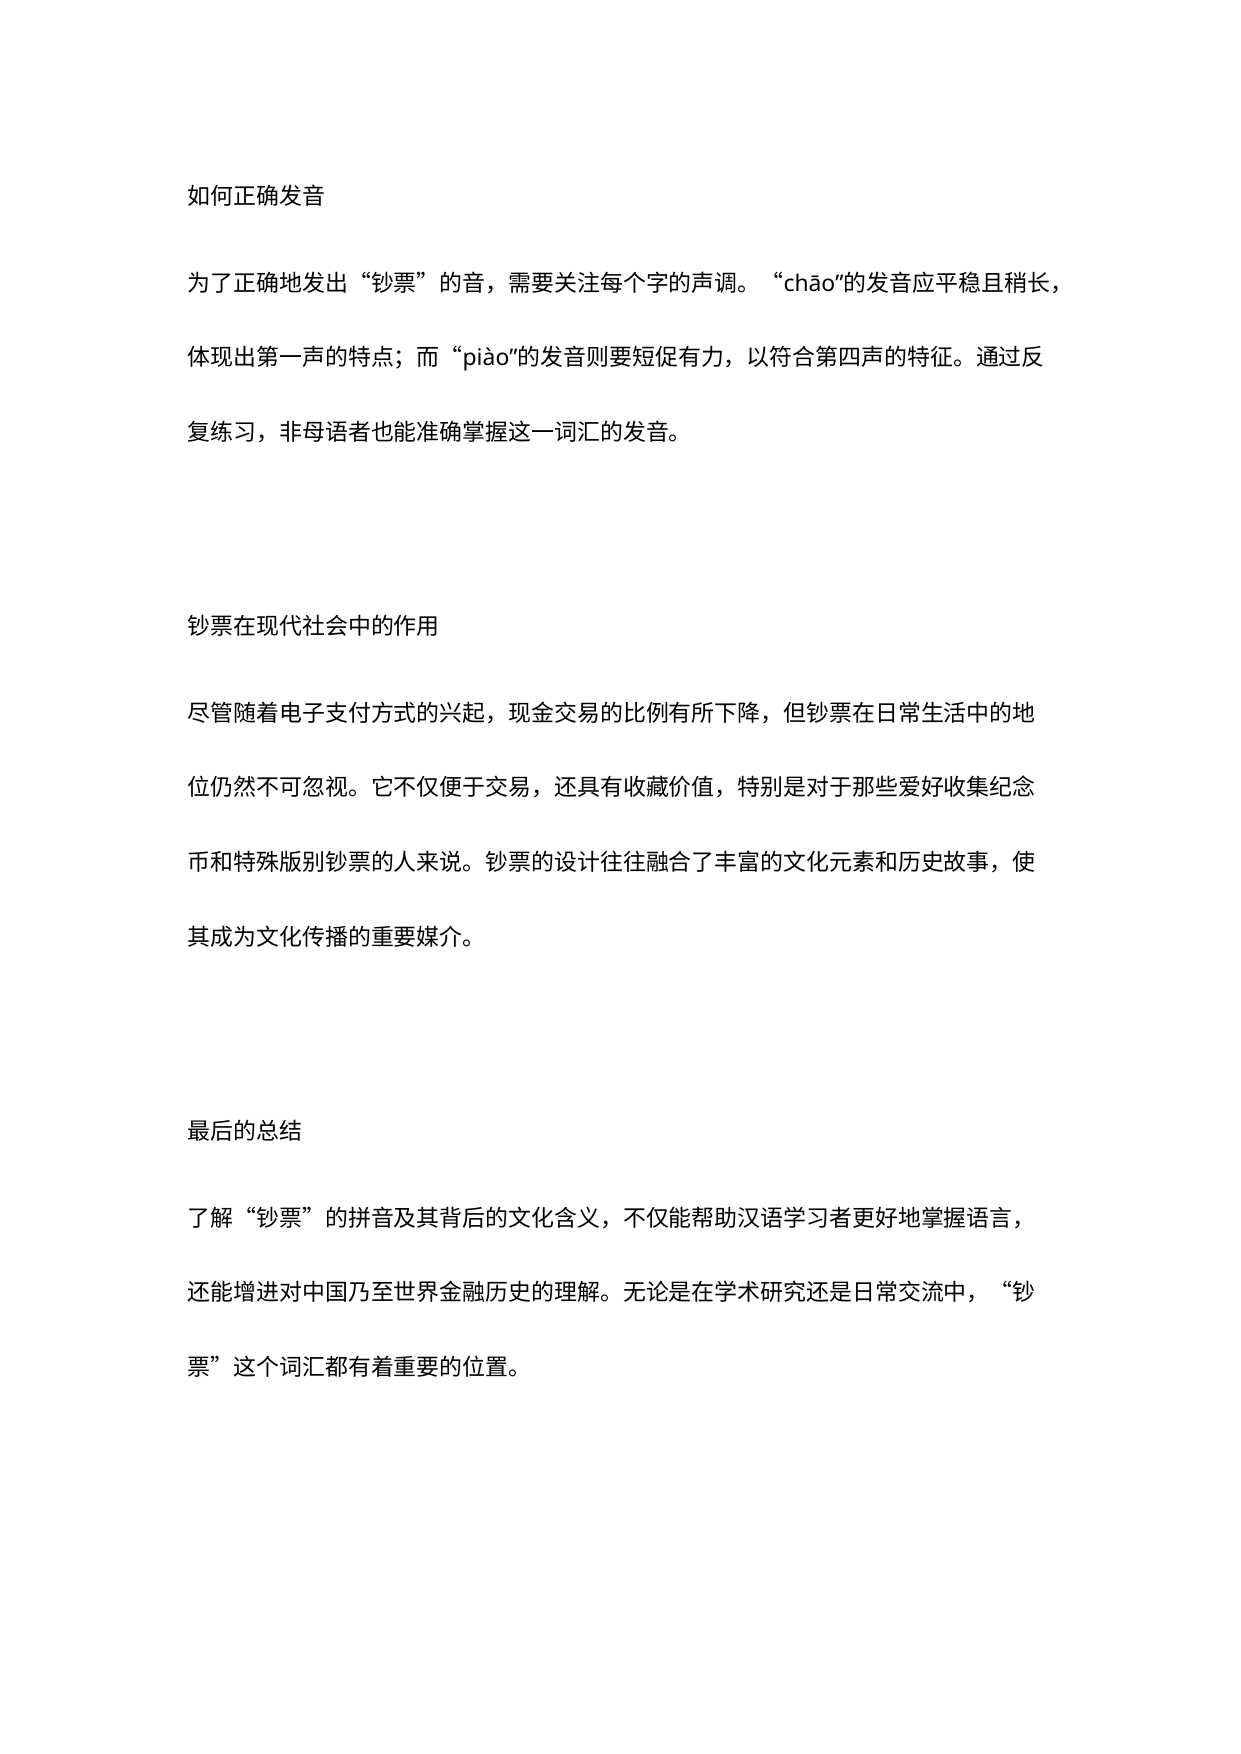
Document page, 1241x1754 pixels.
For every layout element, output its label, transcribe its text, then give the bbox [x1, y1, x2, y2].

text 了解“钞票”的拼音及其背后的文化含义，不仅能帮助汉语学习者更好地掌握语言，还能增进对中国乃至世界金融历史的理解。无论是在学术研究还是日常交流中，“钞票”这个词汇都有着重要的位置。 [187, 1184, 1053, 1398]
text 为了正确地发出“钞票”的音，需要关注每个字的声调。“chāo”的发音应平稳且稍长，体现出第一声的特点；而“piào”的发音则要短促有力，以符合第四声的特征。通过反复练习，非母语者也能准确掌握这一词汇的发音。 [187, 248, 1053, 463]
text 钞票在现代社会中的作用 [187, 592, 1053, 657]
text 尽管随着电子支付方式的兴起，现金交易的比例有所下降，但钞票在日常生活中的地位仍然不可忽视。它不仅便于交易，还具有收藏价值，特别是对于那些爱好收集纪念币和特殊版别钞票的人来说。钞票的设计往往融合了丰富的文化元素和历史故事，使其成为文化传播的重要媒介。 [187, 679, 1053, 968]
text 如何正确发音 [187, 162, 1053, 227]
text 最后的总结 [187, 1097, 1053, 1162]
